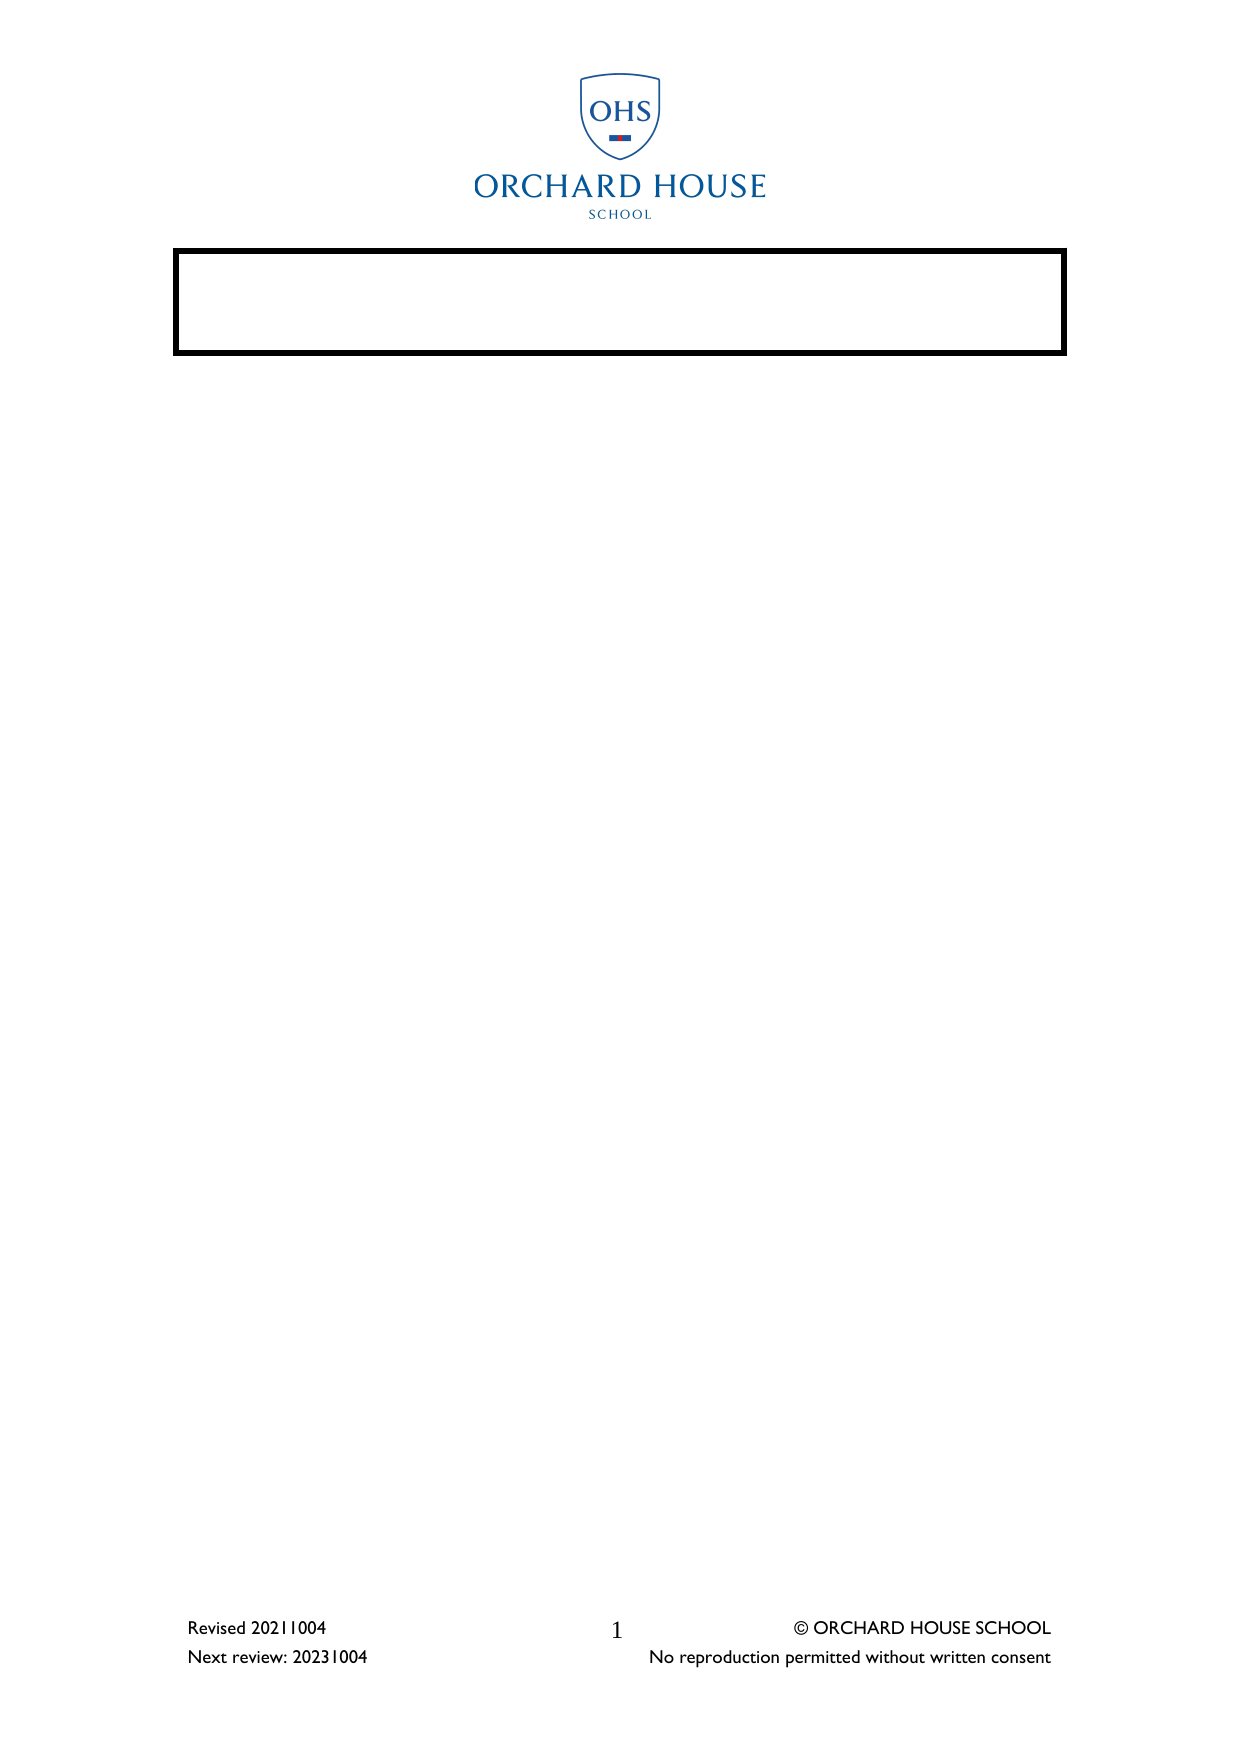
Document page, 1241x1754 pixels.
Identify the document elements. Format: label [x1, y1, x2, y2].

picture [475, 73, 766, 219]
